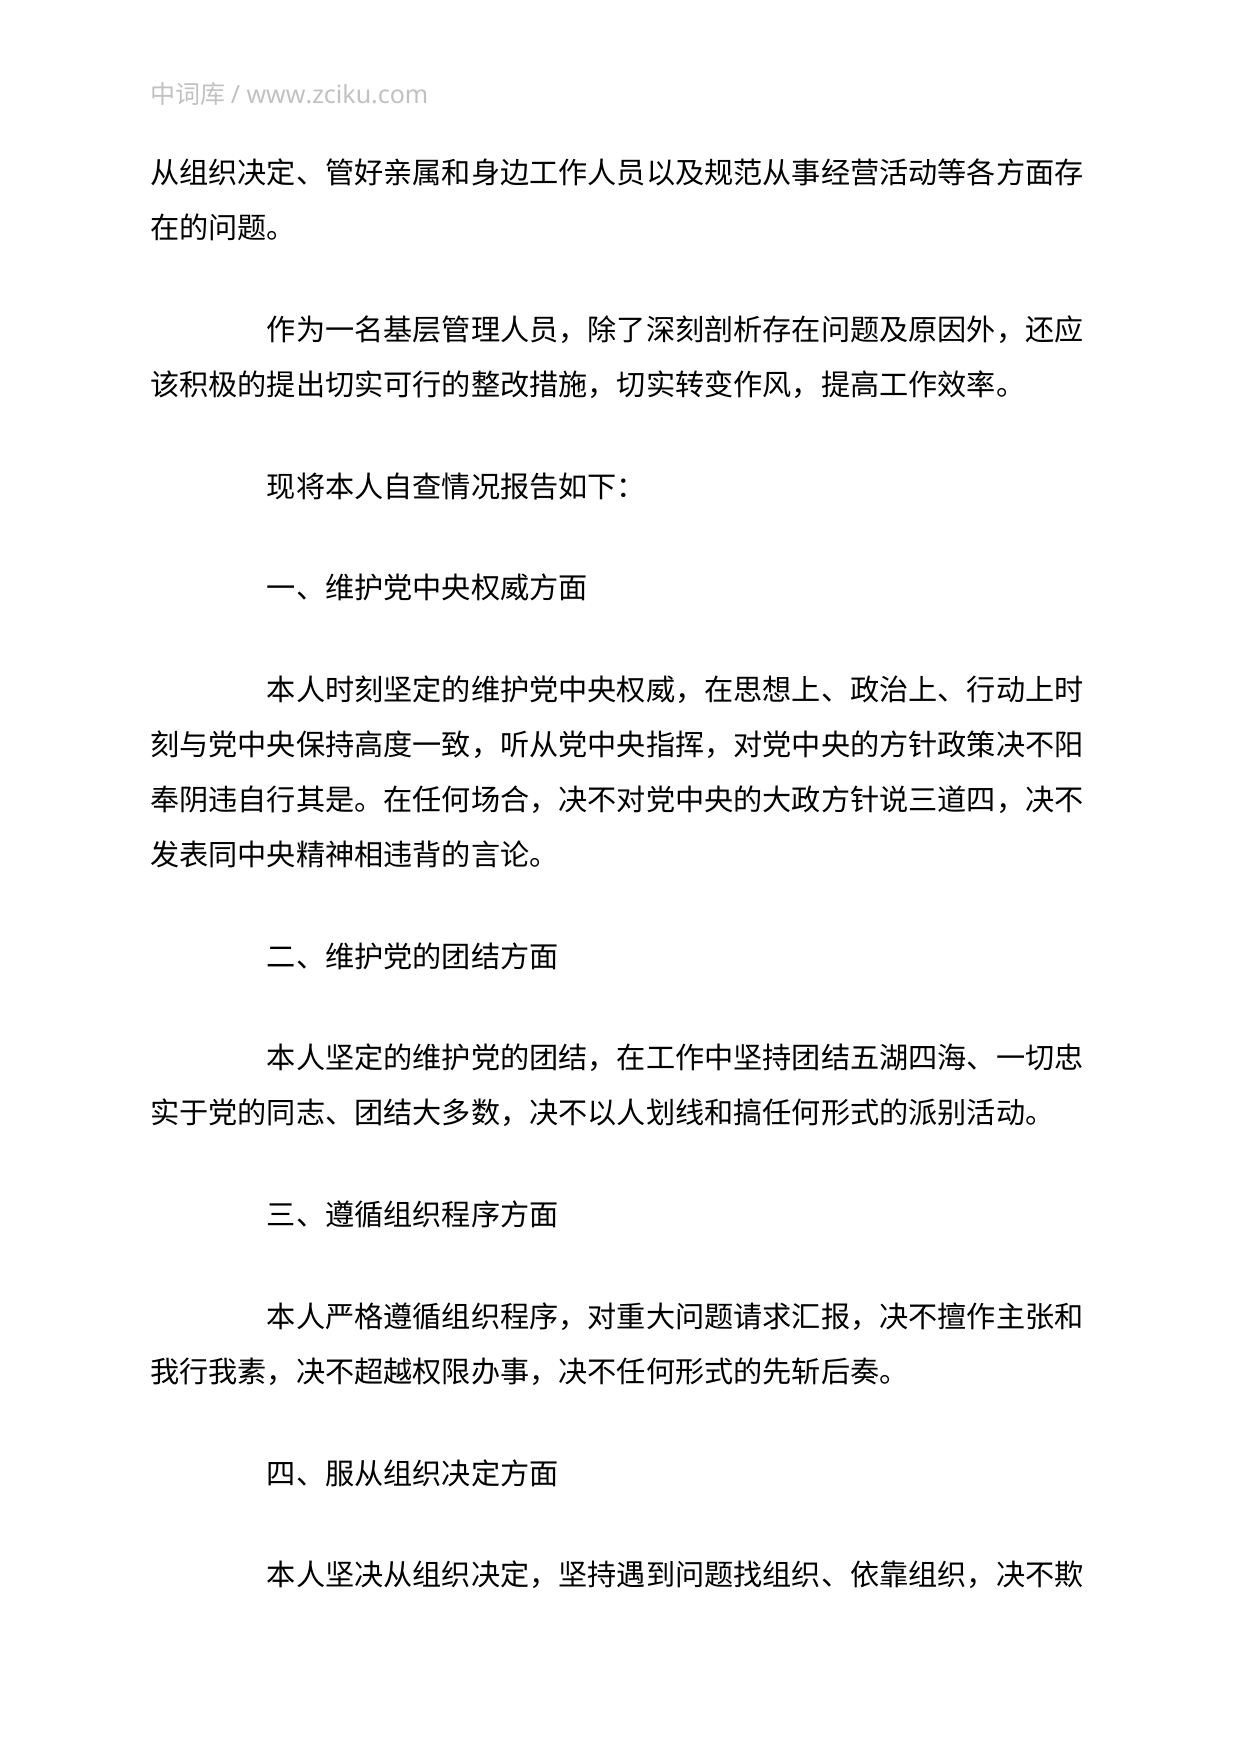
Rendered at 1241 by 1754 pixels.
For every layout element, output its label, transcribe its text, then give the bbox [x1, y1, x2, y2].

text 本人坚定的维护党的团结，在工作中坚持团结五湖四海、一切忠实于党的同志、团结大多数，决不以人划线和搞任何形式的派别活动。 [150, 1035, 1090, 1132]
text 一、维护党中央权威方面 [150, 565, 1090, 607]
text 二、维护党的团结方面 [150, 933, 1090, 976]
text 四、服从组织决定方面 [150, 1450, 1090, 1492]
text 现将本人自查情况报告如下： [150, 463, 1090, 506]
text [150, 1552, 1090, 1594]
text 本人时刻坚定的维护党中央权威，在思想上、政治上、行动上时刻与党中央保持高度一致，听从党中央指挥，对党中央的方针政策决不阳奉阴违自行其是。在任何场合，决不对党中央的大政方针说三道四，决不发表同中央精神相违背的言论。 [150, 667, 1090, 874]
text 三、遵循组织程序方面 [150, 1192, 1090, 1234]
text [150, 150, 1090, 247]
text 作为一名基层管理人员，除了深刻剖析存在问题及原因外，还应该积极的提出切实可行的整改措施，切实转变作风，提高工作效率。 [150, 307, 1090, 404]
text 本人严格遵循组织程序，对重大问题请求汇报，决不擅作主张和我行我素，决不超越权限办事，决不任何形式的先斩后奏。 [150, 1293, 1090, 1391]
